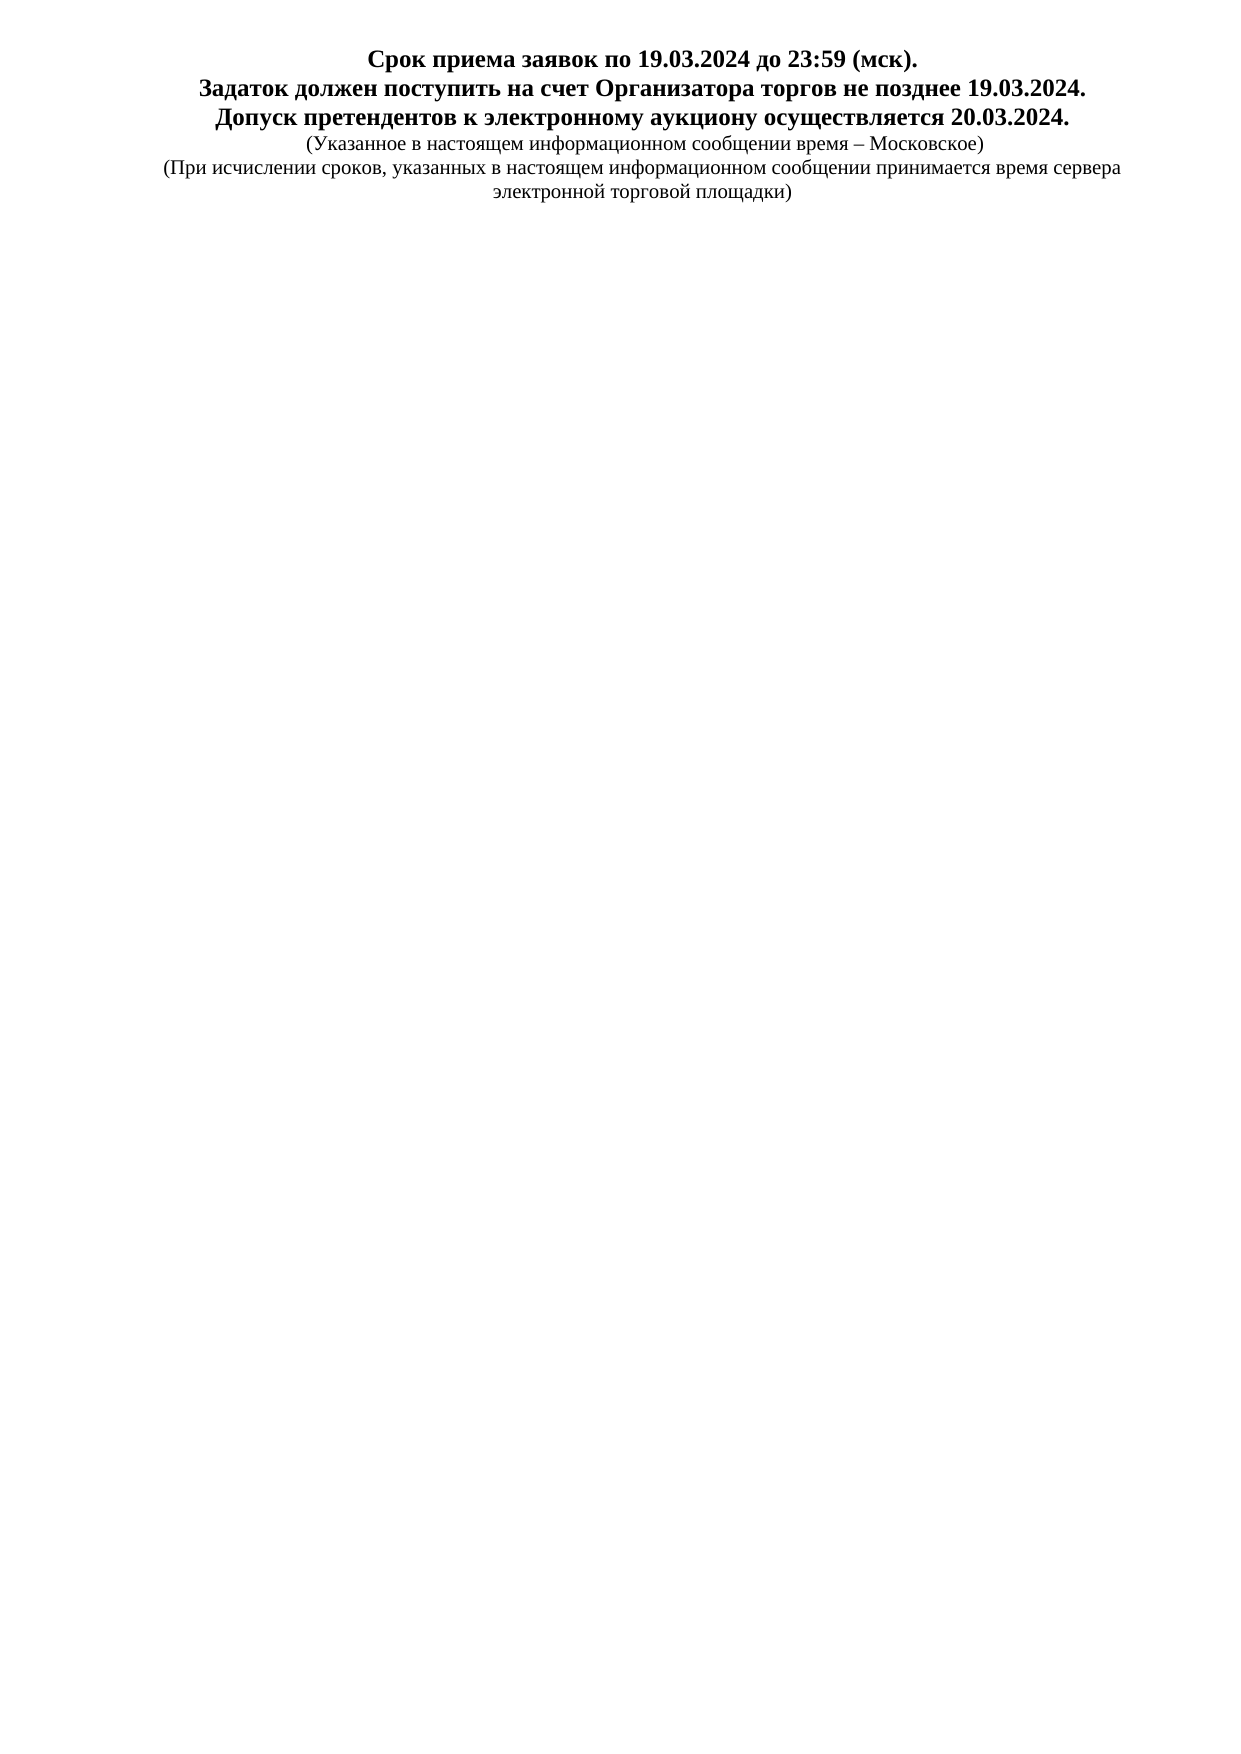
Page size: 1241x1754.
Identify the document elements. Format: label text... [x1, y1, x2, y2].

text Срок приема заявок по 19.03.2024 до 23:59 (мск). [103, 44, 1181, 73]
text (Указанное в настоящем информационном сообщении время – Московское) [103, 131, 1181, 155]
text Допуск претендентов к электронному аукциону осуществляется 20.03.2024. [103, 102, 1181, 131]
text электронной торговой площадки) [103, 179, 1181, 203]
text (При исчислении сроков, указанных в настоящем информационном сообщении принимается время сервера [103, 155, 1181, 179]
text Задаток должен поступить на счет Организатора торгов не позднее 19.03.2024. [103, 73, 1181, 102]
